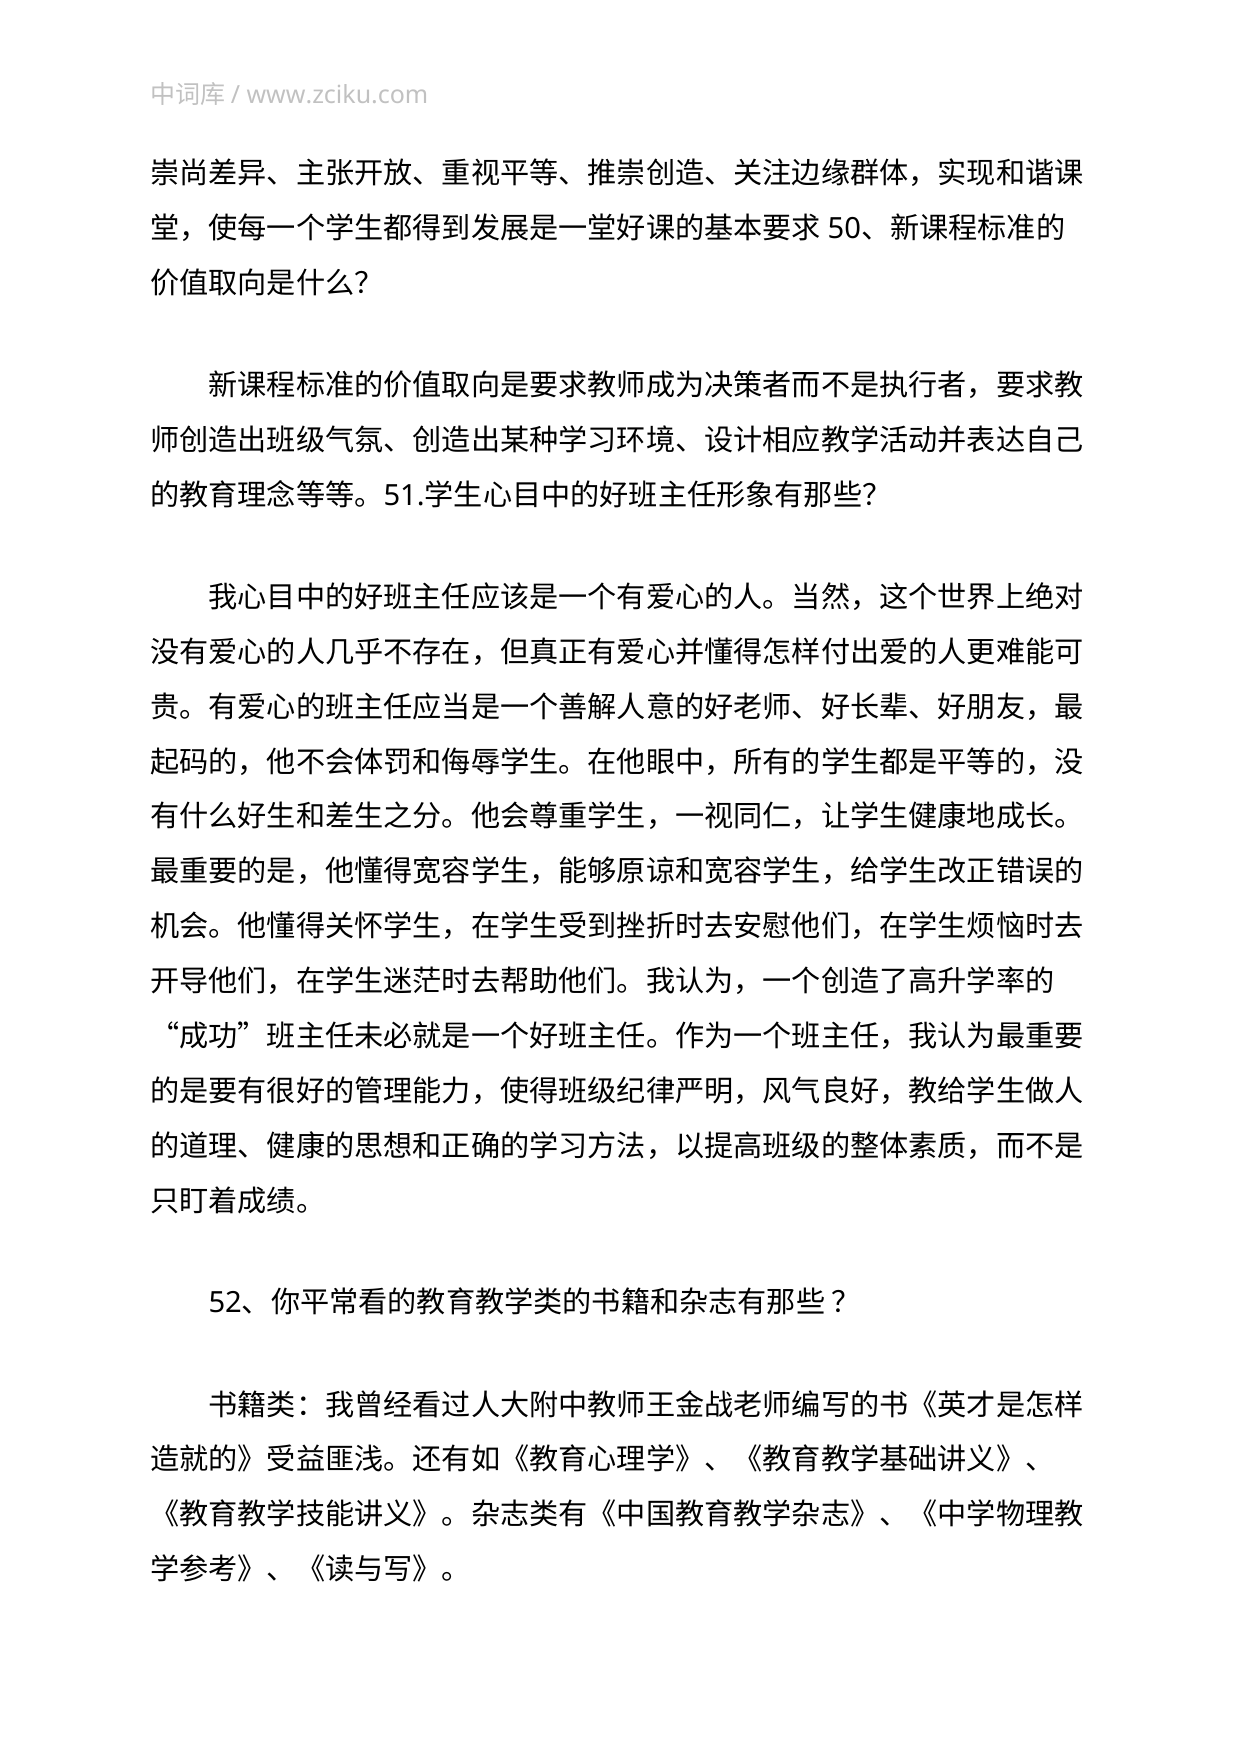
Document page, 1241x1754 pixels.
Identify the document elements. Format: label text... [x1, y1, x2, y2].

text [150, 150, 1090, 302]
text 书籍类：我曾经看过人大附中教师王金战老师编写的书《英才是怎样造就的》受益匪浅。还有如《教育心理学》、《教育教学基础讲义》、《教育教学技能讲义》。杂志类有《中国教育教学杂志》、《中学物理教学参考》、《读与写》。 [150, 1381, 1090, 1588]
text 52、你平常看的教育教学类的书籍和杂志有那些 ？ [150, 1279, 1090, 1321]
text 新课程标准的价值取向是要求教师成为决策者而不是执行者，要求教师创造出班级气氛、创造出某种学习环境、设计相应教学活动并表达自己的教育理念等等。51.学生心目中的好班主任形象有那些？ [150, 362, 1090, 514]
text 我心目中的好班主任应该是一个有爱心的人。当然，这个世界上绝对没有爱心的人几乎不存在，但真正有爱心并懂得怎样付出爱的人更难能可贵。有爱心的班主任应当是一个善解人意的好老师、好长辈、好朋友，最起码的，他不会体罚和侮辱学生。在他眼中，所有的学生都是平等的，没有什么好生和差生之分。他会尊重学生，一视同仁，让学生健康地成长。最重要的是，他懂得宽容学生，能够原谅和宽容学生，给学生改正错误的机会。他懂得关怀学生，在学生受到挫折时去安慰他们，在学生烦恼时去开导他们，在学生迷茫时去帮助他们。我认为，一个创造了高升学率的“成功”班主任未必就是一个好班主任。作为一个班主任，我认为最重要的是要有很好的管理能力，使得班级纪律严明，风气良好，教给学生做人的道理、健康的思想和正确的学习方法，以提高班级的整体素质，而不是只盯着成绩。 [150, 573, 1090, 1219]
